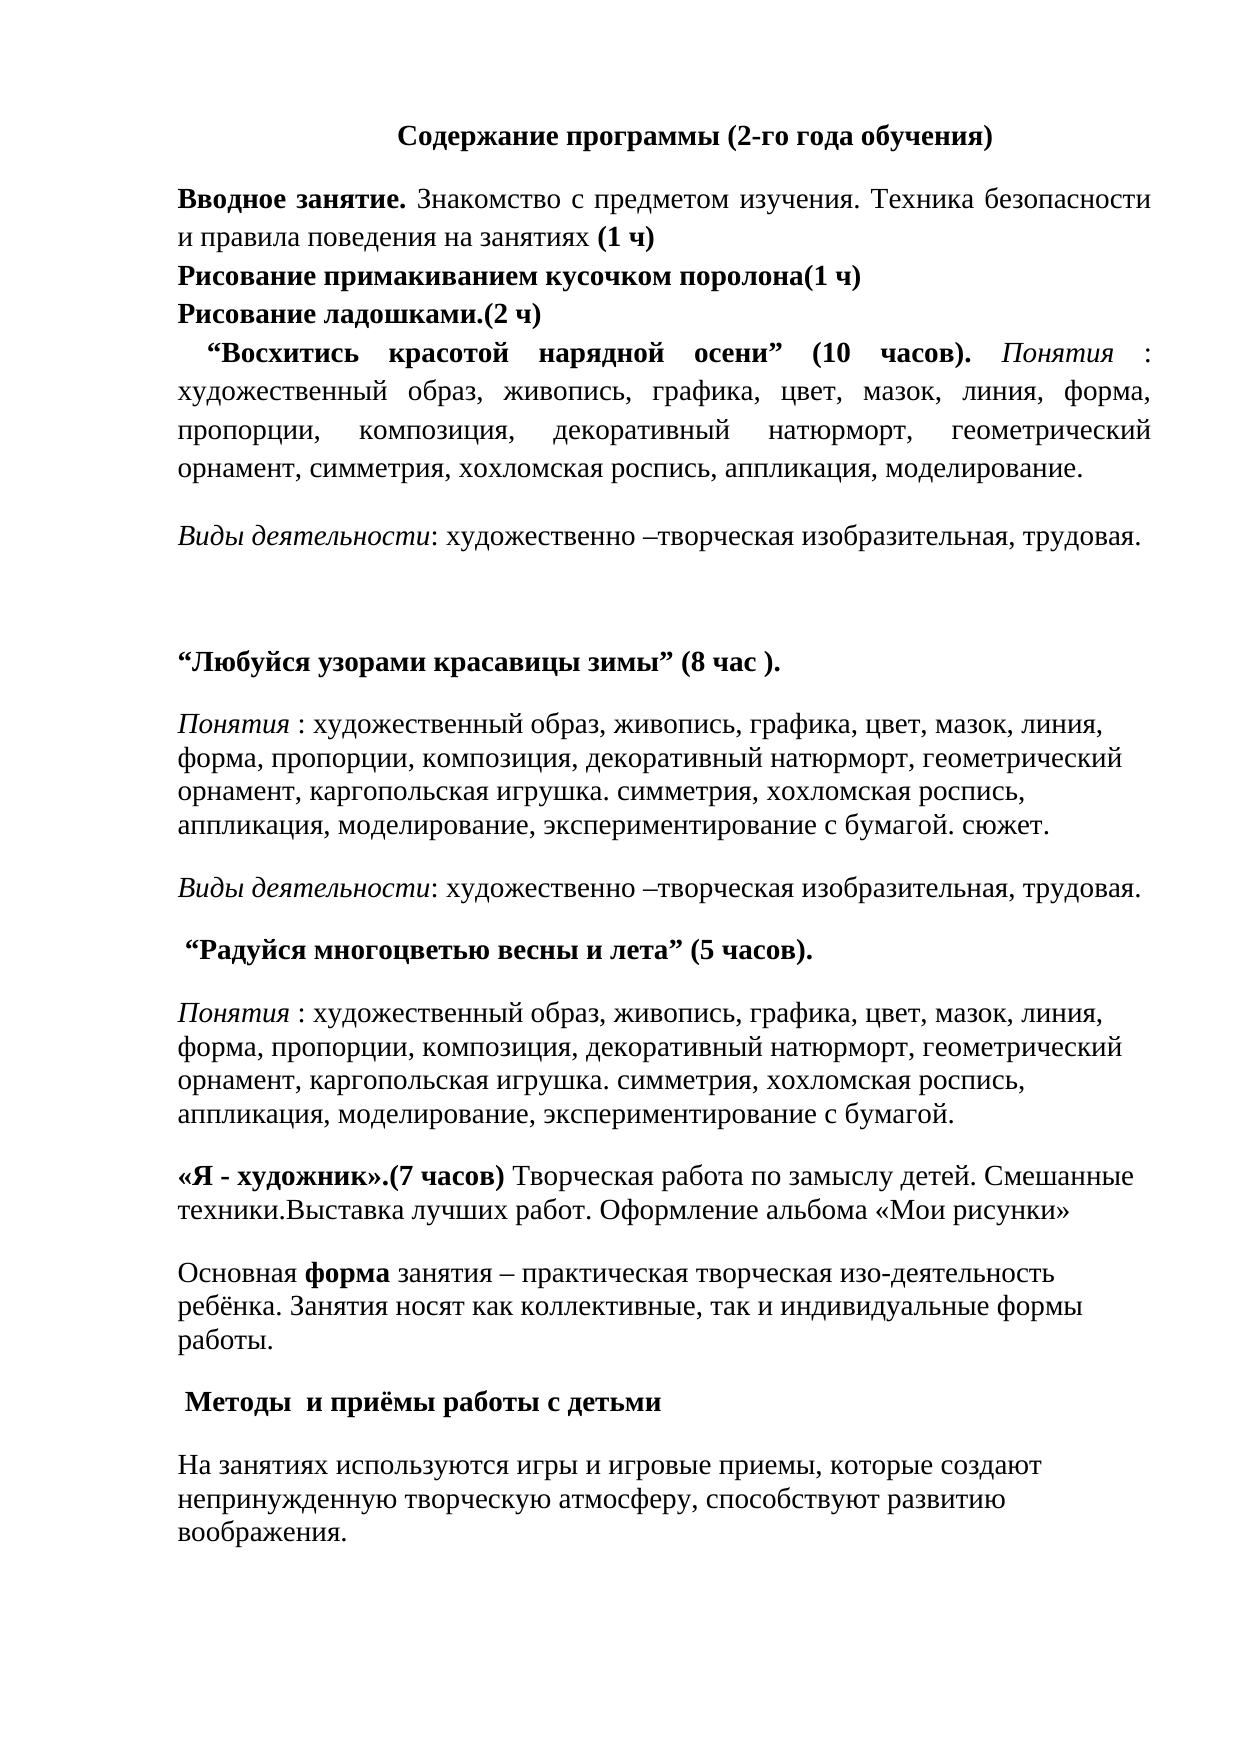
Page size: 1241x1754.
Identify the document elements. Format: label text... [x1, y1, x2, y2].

text Методы и приёмы работы с детьми [177, 1384, 1152, 1418]
text Содержание программы (2-го года обучения) [177, 118, 1152, 152]
text Понятия : художественный образ, живопись, графика, цвет, мазок, линия, форма, пропорции, композиция, декоративный натюрморт, геометрический орнамент, каргопольская игрушка. симметрия, хохломская роспись, аппликация, моделирование, экспериментирование с бумагой. сюжет. [177, 706, 1152, 841]
text Виды деятельности: художественно –творческая изобразительная, трудовая. [177, 518, 1152, 552]
text Понятия : художественный образ, живопись, графика, цвет, мазок, линия, форма, пропорции, композиция, декоративный натюрморт, геометрический орнамент, каргопольская игрушка. симметрия, хохломская роспись, аппликация, моделирование, экспериментирование с бумагой. [177, 995, 1152, 1129]
text Вводное занятие. Знакомство с предметом изучения. Техника безопасности и правила поведения на занятиях (1 ч) [177, 181, 1152, 253]
text Рисование примакиванием кусочком поролона(1 ч) [177, 258, 1152, 291]
text “Любуйся узорами красавицы зимы” (8 час ). [177, 644, 1152, 677]
text Виды деятельности: художественно –творческая изобразительная, трудовая. [177, 870, 1152, 903]
text Основная форма занятия – практическая творческая изо-деятельность ребёнка. Занятия носят как коллективные, так и индивидуальные формы работы. [177, 1255, 1152, 1355]
text На занятиях используются игры и игровые приемы, которые создают непринужденную творческую атмосферу, способствуют развитию воображения. [177, 1447, 1152, 1548]
text «Я - художник».(7 часов) Творческая работа по замыслу детей. Смешанные техники.Выставка лучших работ. Оформление альбома «Мои рисунки» [177, 1158, 1152, 1226]
text “Радуйся многоцветью весны и лета” (5 часов). [177, 932, 1152, 966]
text Рисование ладошками.(2 ч) [177, 296, 1152, 330]
text “Восхитись красотой нарядной осени” (10 часов). Понятия : художественный образ, живопись, графика, цвет, мазок, линия, форма, пропорции, композиция, декоративный натюрморт, геометрический орнамент, симметрия, хохломская роспись, аппликация, моделирование. [177, 335, 1152, 484]
